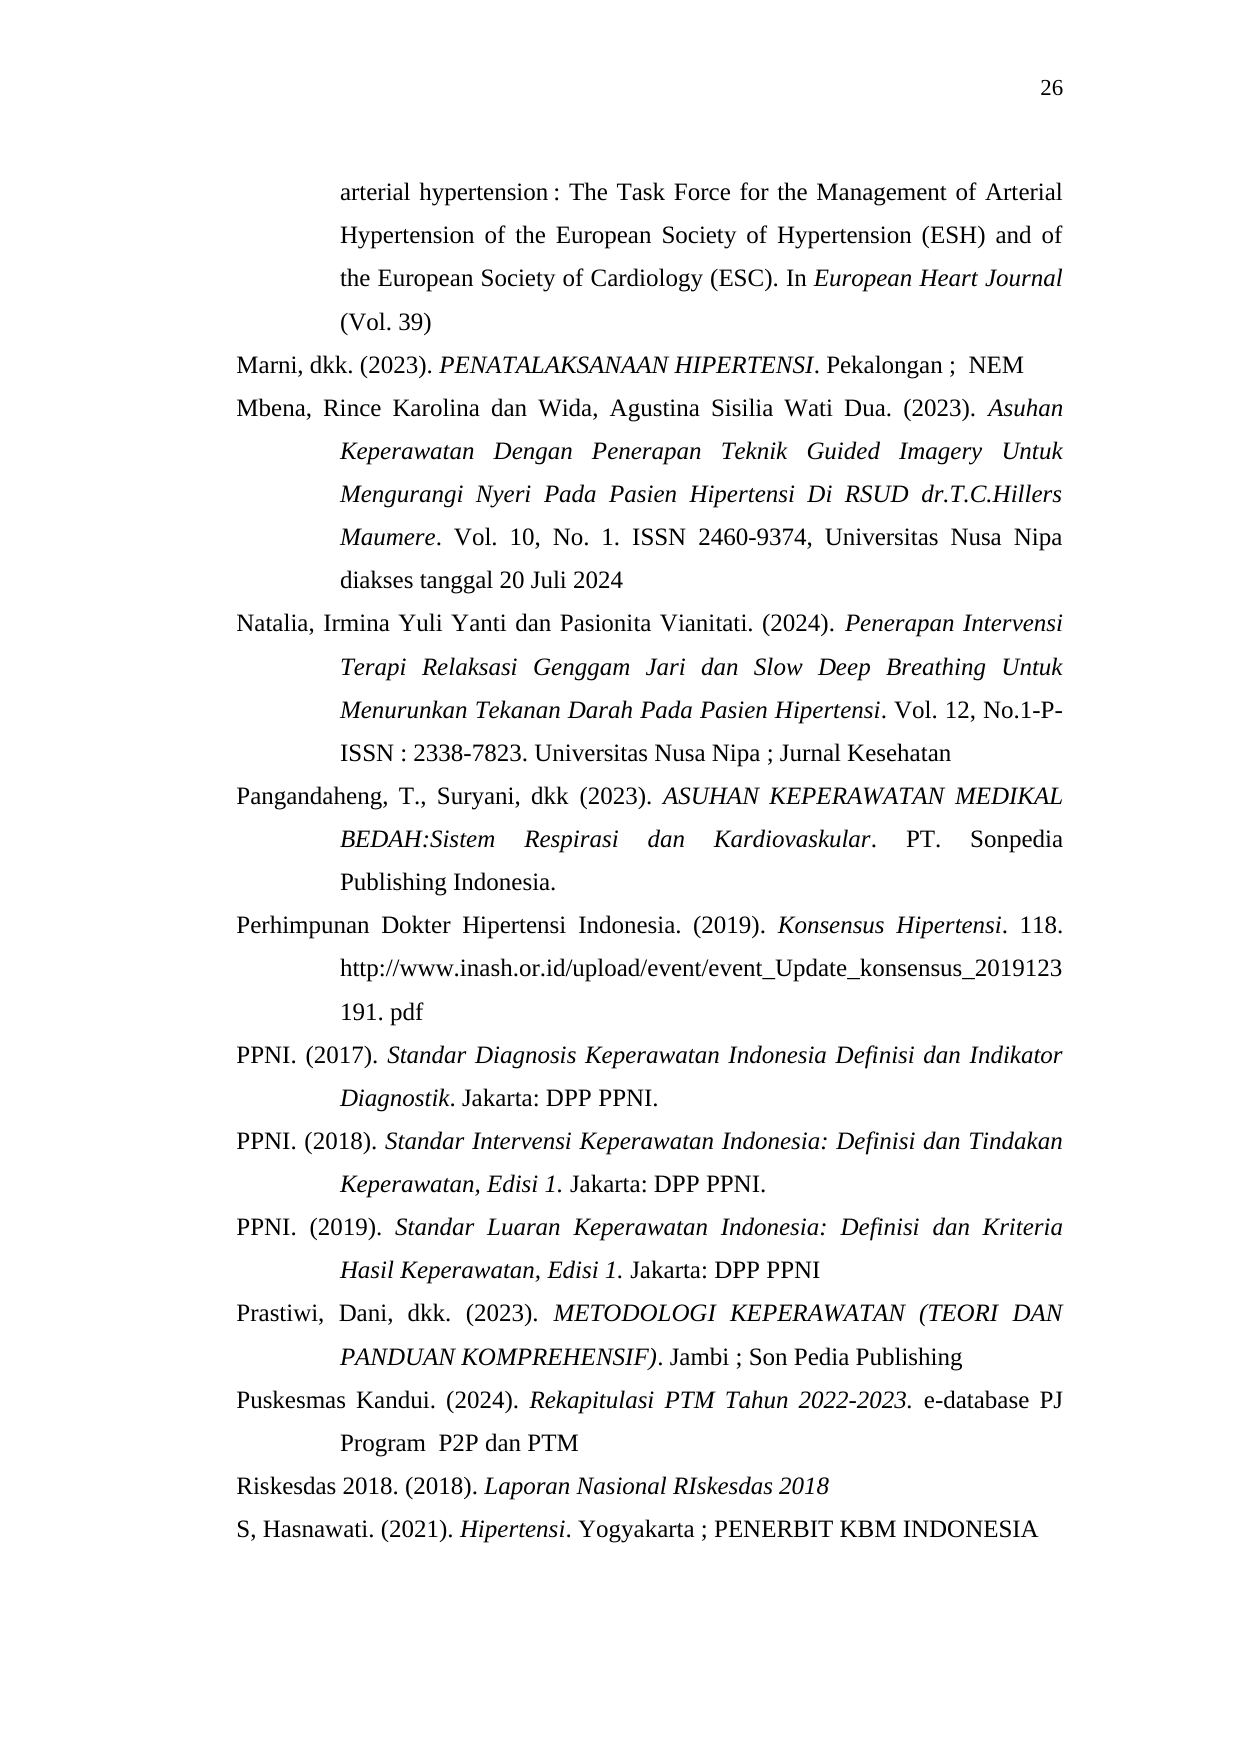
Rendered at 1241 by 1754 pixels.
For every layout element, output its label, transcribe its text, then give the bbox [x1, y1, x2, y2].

text PPNI. (2018). Standar Intervensi Keperawatan Indonesia: Definisi dan Tindakan Keperawatan, Edisi 1. Jakarta: DPP PPNI. [236, 1126, 1063, 1198]
text PPNI. (2019). Standar Luaran Keperawatan Indonesia: Definisi dan Kriteria Hasil Keperawatan, Edisi 1. Jakarta: DPP PPNI [236, 1212, 1063, 1284]
text Pangandaheng, T., Suryani, dkk (2023). ASUHAN KEPERAWATAN MEDIKAL BEDAH:Sistem Respirasi dan Kardiovaskular. PT. Sonpedia Publishing Indonesia. [236, 781, 1063, 896]
list Marni, dkk. (2023). PENATALAKSANAAN HIPERTENSI. Pekalongan ; NEM [236, 350, 1063, 378]
text Perhimpunan Dokter Hipertensi Indonesia. (2019). Konsensus Hipertensi. 118. http://www.inash.or.id/upload/event/event_Update_konsensus_2019123191. pdf [236, 910, 1063, 1025]
list Puskesmas Kandui. (2024). Rekapitulasi PTM Tahun 2022-2023. e-database PJ Program P2P dan PTM [236, 1385, 1063, 1457]
text PPNI. (2017). Standar Diagnosis Keperawatan Indonesia Definisi dan Indikator Diagnostik. Jakarta: DPP PPNI. [236, 1040, 1063, 1112]
text Mbena, Rince Karolina dan Wida, Agustina Sisilia Wati Dua. (2023). Asuhan Keperawatan Dengan Penerapan Teknik Guided Imagery Untuk Mengurangi Nyeri Pada Pasien Hipertensi Di RSUD dr.T.C.Hillers Maumere. Vol. 10, No. 1. ISSN 2460-9374, Universitas Nusa Nipa diakses tanggal 20 Juli 2024 [236, 393, 1063, 594]
list S, Hasnawati. (2021). Hipertensi. Yogyakarta ; PENERBIT KBM INDONESIA [236, 1514, 1063, 1543]
list Riskesdas 2018. (2018). Laporan Nasional RIskesdas 2018 [236, 1471, 1063, 1500]
text Prastiwi, Dani, dkk. (2023). METODOLOGI KEPERAWATAN (TEORI DAN PANDUAN KOMPREHENSIF). Jambi ; Son Pedia Publishing [236, 1298, 1063, 1370]
text Natalia, Irmina Yuli Yanti dan Pasionita Vianitati. (2024). Penerapan Intervensi Terapi Relaksasi Genggam Jari dan Slow Deep Breathing Untuk Menurunkan Tekanan Darah Pada Pasien Hipertensi. Vol. 12, No.1-P-ISSN : 2338-7823. Universitas Nusa Nipa ; Jurnal Kesehatan [236, 608, 1063, 767]
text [236, 177, 1063, 335]
